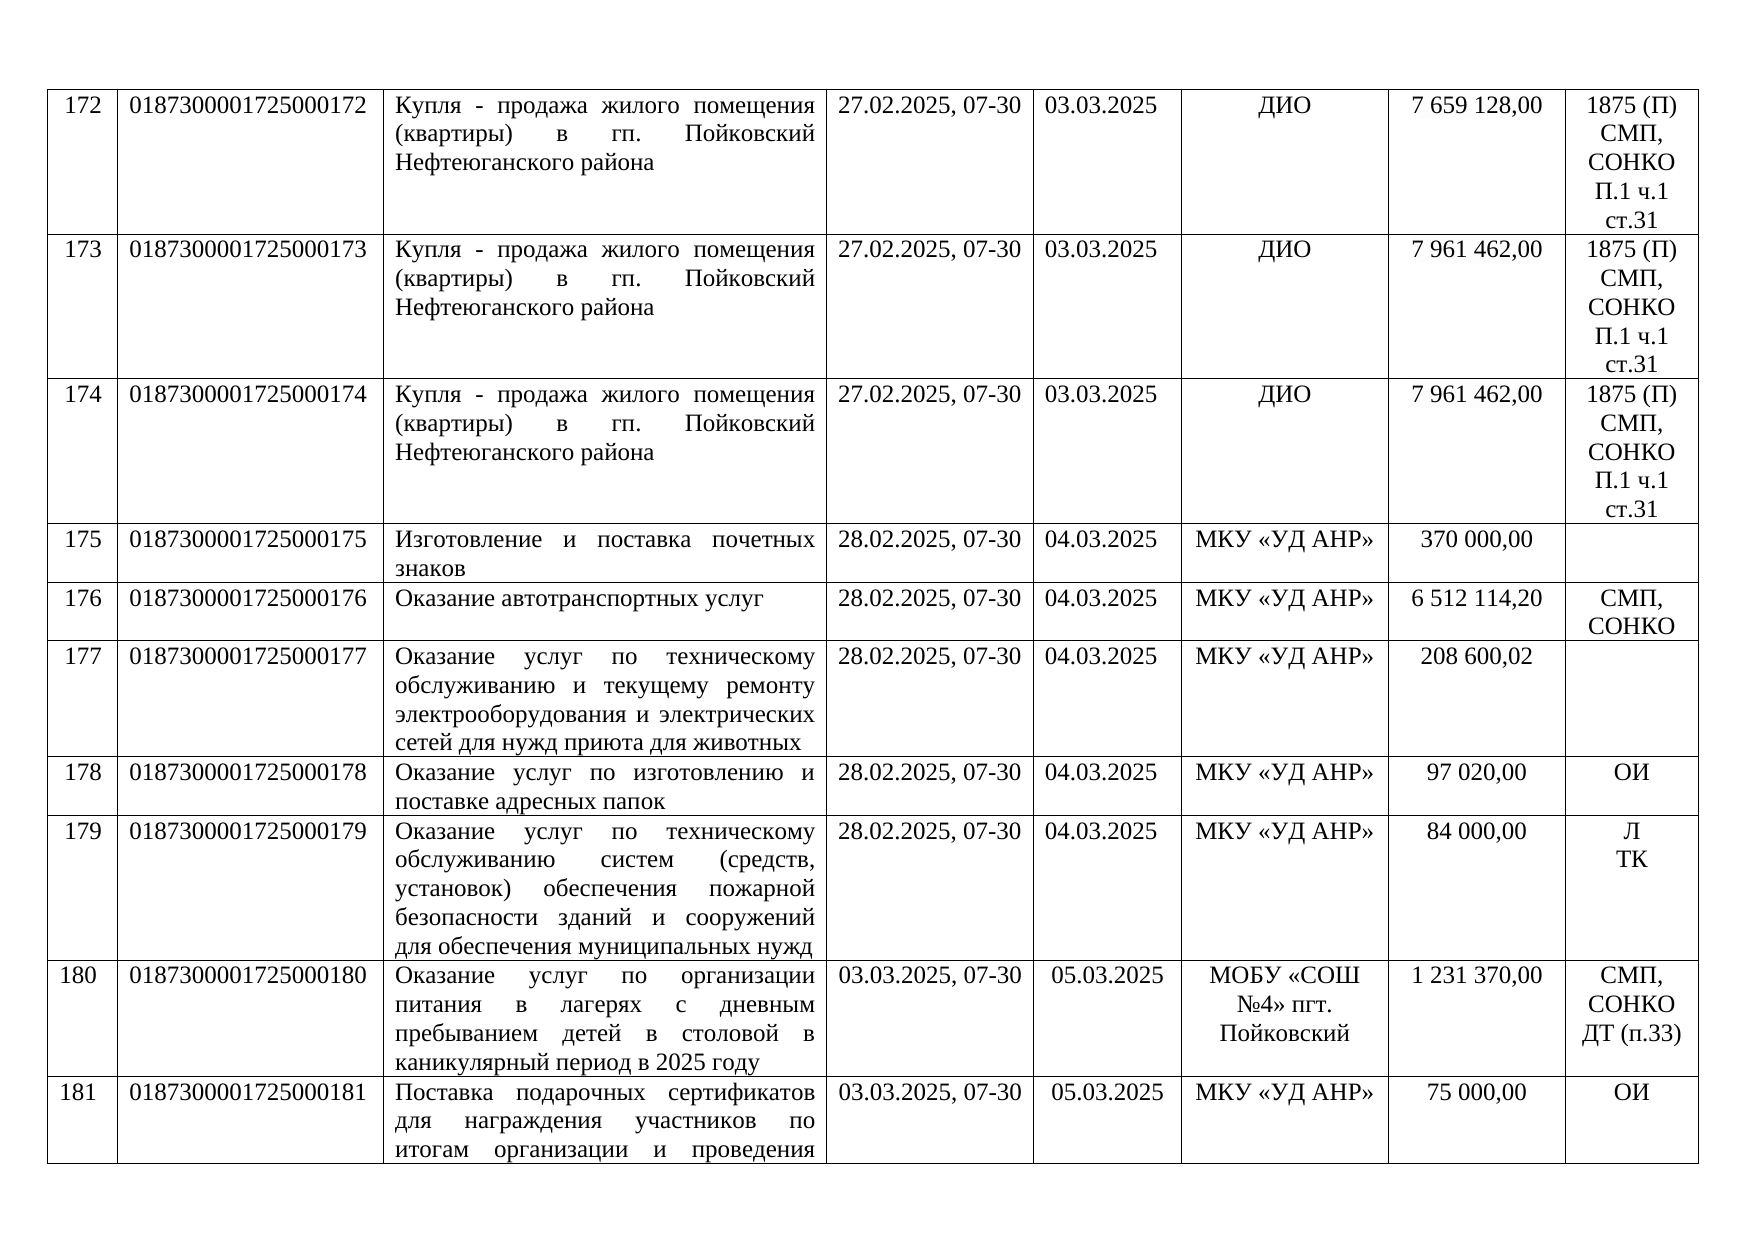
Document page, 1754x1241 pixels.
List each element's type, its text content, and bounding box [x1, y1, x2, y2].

table_cell ОИ [1566, 757, 1698, 815]
table_cell [1566, 524, 1698, 582]
table_cell 178 [48, 757, 117, 815]
table_cell 05.03.2025 [1034, 1077, 1181, 1163]
table_cell МКУ «УД АНР» [1182, 1077, 1388, 1163]
table_cell 0187300001725000177 [118, 641, 383, 756]
table_cell МОБУ «СОШ №4» пгт. Пойковский [1182, 961, 1388, 1076]
table_cell МКУ «УД АНР» [1182, 583, 1388, 640]
table_cell ДИО [1182, 235, 1388, 378]
table_cell 179 [48, 816, 117, 959]
table_cell 0187300001725000172 [118, 90, 383, 233]
table_cell 04.03.2025 [1034, 757, 1181, 815]
table_cell 27.02.2025, 07-30 [827, 379, 1033, 523]
table_cell 0187300001725000173 [118, 235, 383, 378]
table_cell 181 [48, 1077, 117, 1163]
table_cell 208 600,02 [1389, 641, 1565, 756]
table_cell Оказание услуг по техническому обслуживанию и текущему ремонту электрооборудования и электрических сетей для нужд приюта для животных [384, 641, 826, 756]
table_cell 03.03.2025, 07-30 [827, 1077, 1033, 1163]
table_cell 03.03.2025 [1034, 235, 1181, 378]
table_cell 1 231 370,00 [1389, 961, 1565, 1076]
table_cell 7 961 462,00 [1389, 235, 1565, 378]
table_cell 03.03.2025 [1034, 379, 1181, 523]
table_cell 28.02.2025, 07-30 [827, 816, 1033, 959]
table_cell 6 512 114,20 [1389, 583, 1565, 640]
table_cell 97 020,00 [1389, 757, 1565, 815]
table_cell 0187300001725000180 [118, 961, 383, 1076]
table_cell 27.02.2025, 07-30 [827, 235, 1033, 378]
table_cell ОИ [1566, 1077, 1698, 1163]
table_cell 370 000,00 [1389, 524, 1565, 582]
table_cell СМП, СОНКО [1566, 583, 1698, 640]
table_cell 174 [48, 379, 117, 523]
table_cell Изготовление и поставка почетных знаков [384, 524, 826, 582]
table_cell 0187300001725000175 [118, 524, 383, 582]
table_cell Л ТК [1566, 816, 1698, 959]
table_cell МКУ «УД АНР» [1182, 816, 1388, 959]
table_cell 173 [48, 235, 117, 378]
table_cell 0187300001725000176 [118, 583, 383, 640]
table_cell МКУ «УД АНР» [1182, 641, 1388, 756]
table_cell Оказание услуг по изготовлению и поставке адресных папок [384, 757, 826, 815]
table_cell Купля - продажа жилого помещения (квартиры) в гп. Пойковский Нефтеюганского района [384, 235, 826, 378]
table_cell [384, 90, 826, 233]
table_cell 177 [48, 641, 117, 756]
table_cell 0187300001725000181 [118, 1077, 383, 1163]
table_cell 03.03.2025, 07-30 [827, 961, 1033, 1076]
table_cell ДИО [1182, 379, 1388, 523]
table_cell 28.02.2025, 07-30 [827, 583, 1033, 640]
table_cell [1566, 90, 1698, 233]
table_cell 175 [48, 524, 117, 582]
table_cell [384, 1077, 826, 1163]
table_cell 172 [48, 90, 117, 233]
table_cell 7 961 462,00 [1389, 379, 1565, 523]
table_cell 04.03.2025 [1034, 583, 1181, 640]
table_cell Оказание автотранспортных услуг [384, 583, 826, 640]
table_cell 03.03.2025 [1034, 90, 1181, 233]
table_cell 0187300001725000179 [118, 816, 383, 959]
table_cell 05.03.2025 [1034, 961, 1181, 1076]
table_cell 27.02.2025, 07-30 [827, 90, 1033, 233]
table_cell 04.03.2025 [1034, 524, 1181, 582]
table_cell Купля - продажа жилого помещения (квартиры) в гп. Пойковский Нефтеюганского района [384, 379, 826, 523]
table_cell 84 000,00 [1389, 816, 1565, 959]
table_cell 176 [48, 583, 117, 640]
table_cell Оказание услуг по организации питания в лагерях с дневным пребыванием детей в столовой в каникулярный период в 2025 году [384, 961, 826, 1076]
table_cell Оказание услуг по техническому обслуживанию систем (средств, установок) обеспечения пожарной безопасности зданий и сооружений для обеспечения муниципальных нужд [384, 816, 826, 959]
table_cell [1566, 641, 1698, 756]
table_cell 28.02.2025, 07-30 [827, 641, 1033, 756]
table_cell МКУ «УД АНР» [1182, 757, 1388, 815]
table_cell 7 659 128,00 [1389, 90, 1565, 233]
table_cell 04.03.2025 [1034, 816, 1181, 959]
table_cell 28.02.2025, 07-30 [827, 524, 1033, 582]
table_cell 28.02.2025, 07-30 [827, 757, 1033, 815]
table_cell 04.03.2025 [1034, 641, 1181, 756]
table_cell МКУ «УД АНР» [1182, 524, 1388, 582]
table_cell 1875 (П) СМП, СОНКО П.1 ч.1 ст.31 [1566, 379, 1698, 523]
table_cell 0187300001725000174 [118, 379, 383, 523]
table_cell 0187300001725000178 [118, 757, 383, 815]
table_cell ДИО [1182, 90, 1388, 233]
table_cell 180 [48, 961, 117, 1076]
table_cell 1875 (П) СМП, СОНКО П.1 ч.1 ст.31 [1566, 235, 1698, 378]
table_cell 75 000,00 [1389, 1077, 1565, 1163]
table_cell СМП, СОНКО ДТ (п.33) [1566, 961, 1698, 1076]
